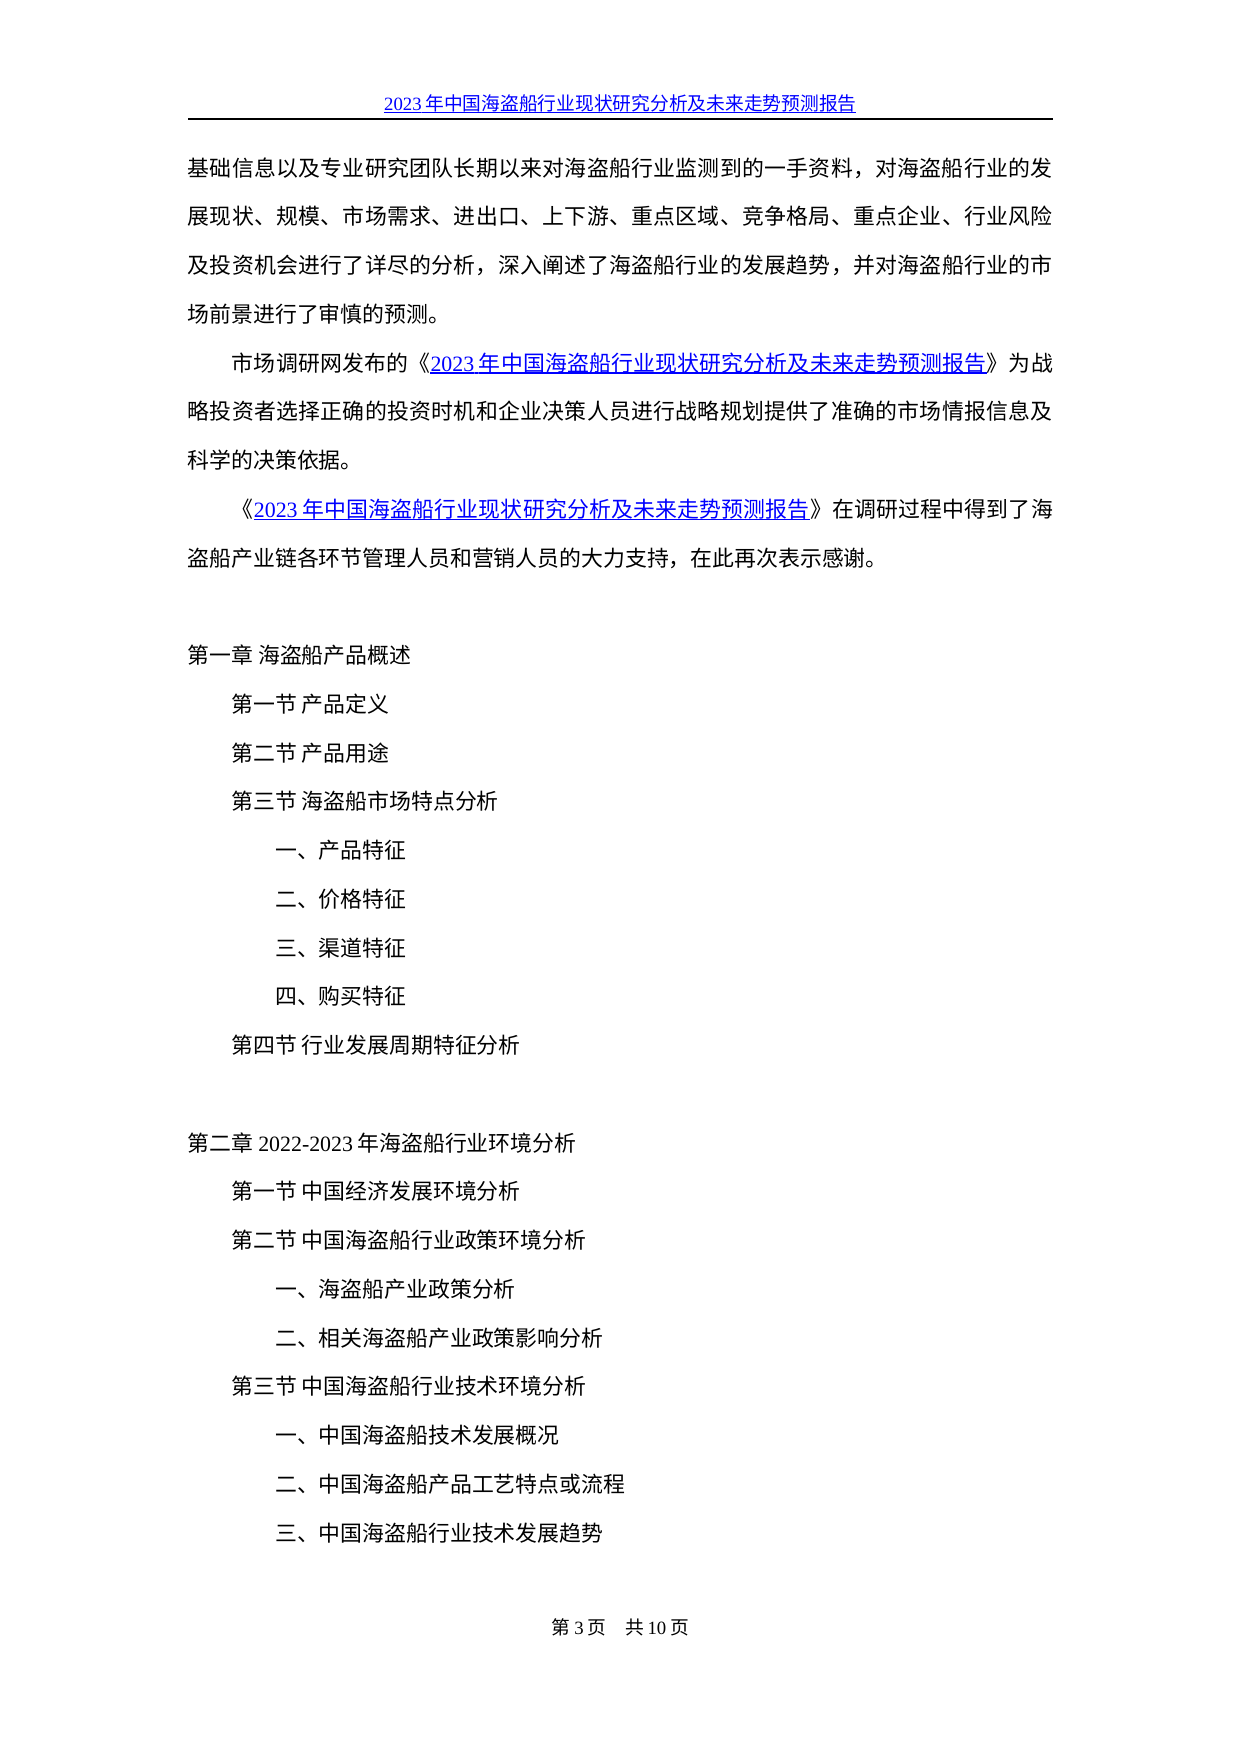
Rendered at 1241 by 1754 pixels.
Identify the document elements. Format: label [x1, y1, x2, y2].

text [187, 150, 1053, 1548]
